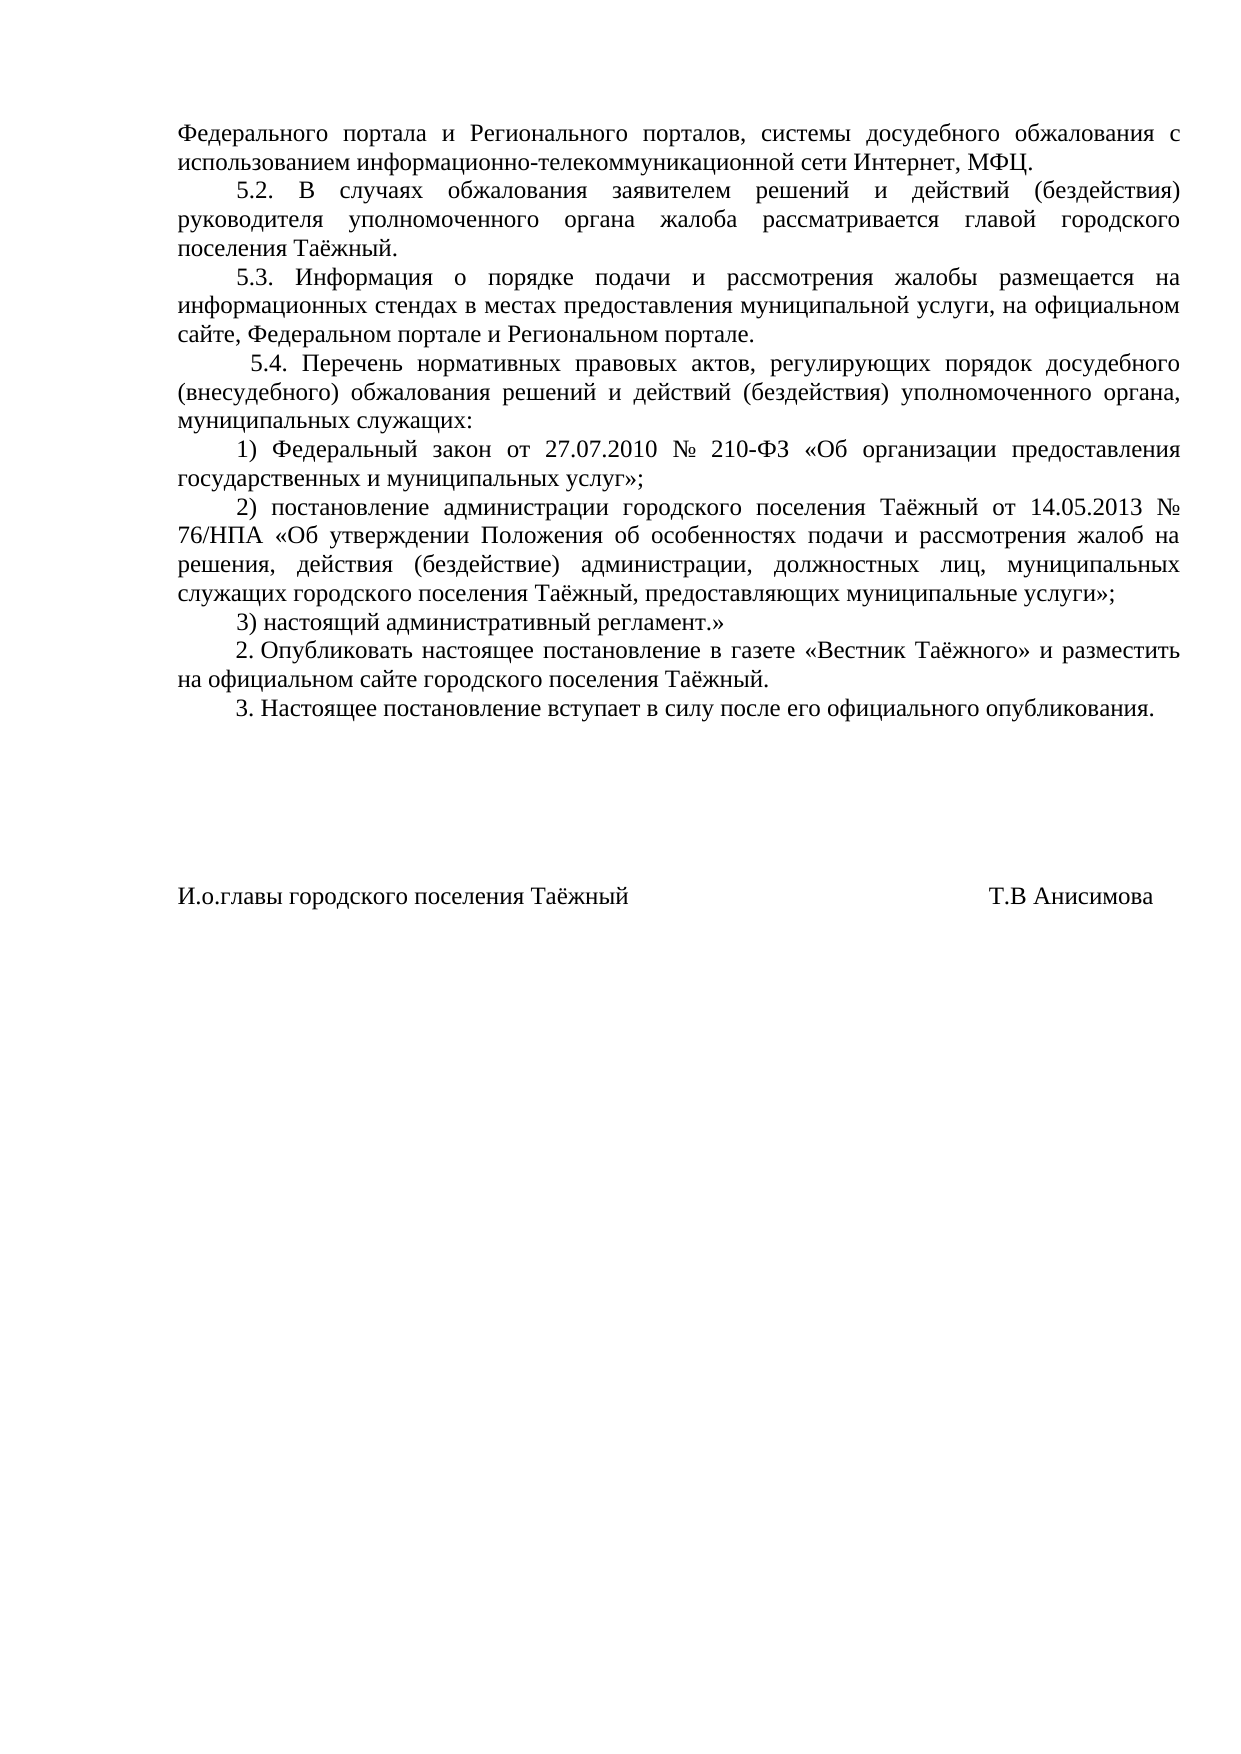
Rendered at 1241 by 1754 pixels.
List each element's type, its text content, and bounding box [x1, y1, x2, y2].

text 3) настоящий административный регламент.» [177, 607, 1181, 636]
text 3. Настоящее постановление вступает в силу после его официального опубликования. [177, 693, 1181, 722]
text 5.3. Информация о порядке подачи и рассмотрения жалобы размещается на информационных стендах в местах предоставления муниципальной услуги, на официальном сайте, Федеральном портале и Региональном портале. [177, 262, 1181, 348]
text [177, 118, 1181, 176]
text 2. Опубликовать настоящее постановление в газете «Вестник Таёжного» и разместить на официальном сайте городского поселения Таёжный. [177, 636, 1181, 693]
text 1) Федеральный закон от 27.07.2010 № 210-ФЗ «Об организации предоставления государственных и муниципальных услуг»; [177, 434, 1181, 492]
text 5.2. В случаях обжалования заявителем решений и действий (бездействия) руководителя уполномоченного органа жалоба рассматривается главой городского поселения Таёжный. [177, 176, 1181, 262]
text И.о.главы городского поселения Таёжный Т.В Анисимова [177, 881, 1181, 910]
text 5.4. Перечень нормативных правовых актов, регулирующих порядок досудебного (внесудебного) обжалования решений и действий (бездействия) уполномоченного органа, муниципальных служащих: [177, 348, 1181, 434]
text 2) постановление администрации городского поселения Таёжный от 14.05.2013 № 76/НПА «Об утверждении Положения об особенностях подачи и рассмотрения жалоб на решения, действия (бездействие) администрации, должностных лиц, муниципальных служащих городского поселения Таёжный, предоставляющих муниципальные услуги»; [177, 492, 1181, 607]
